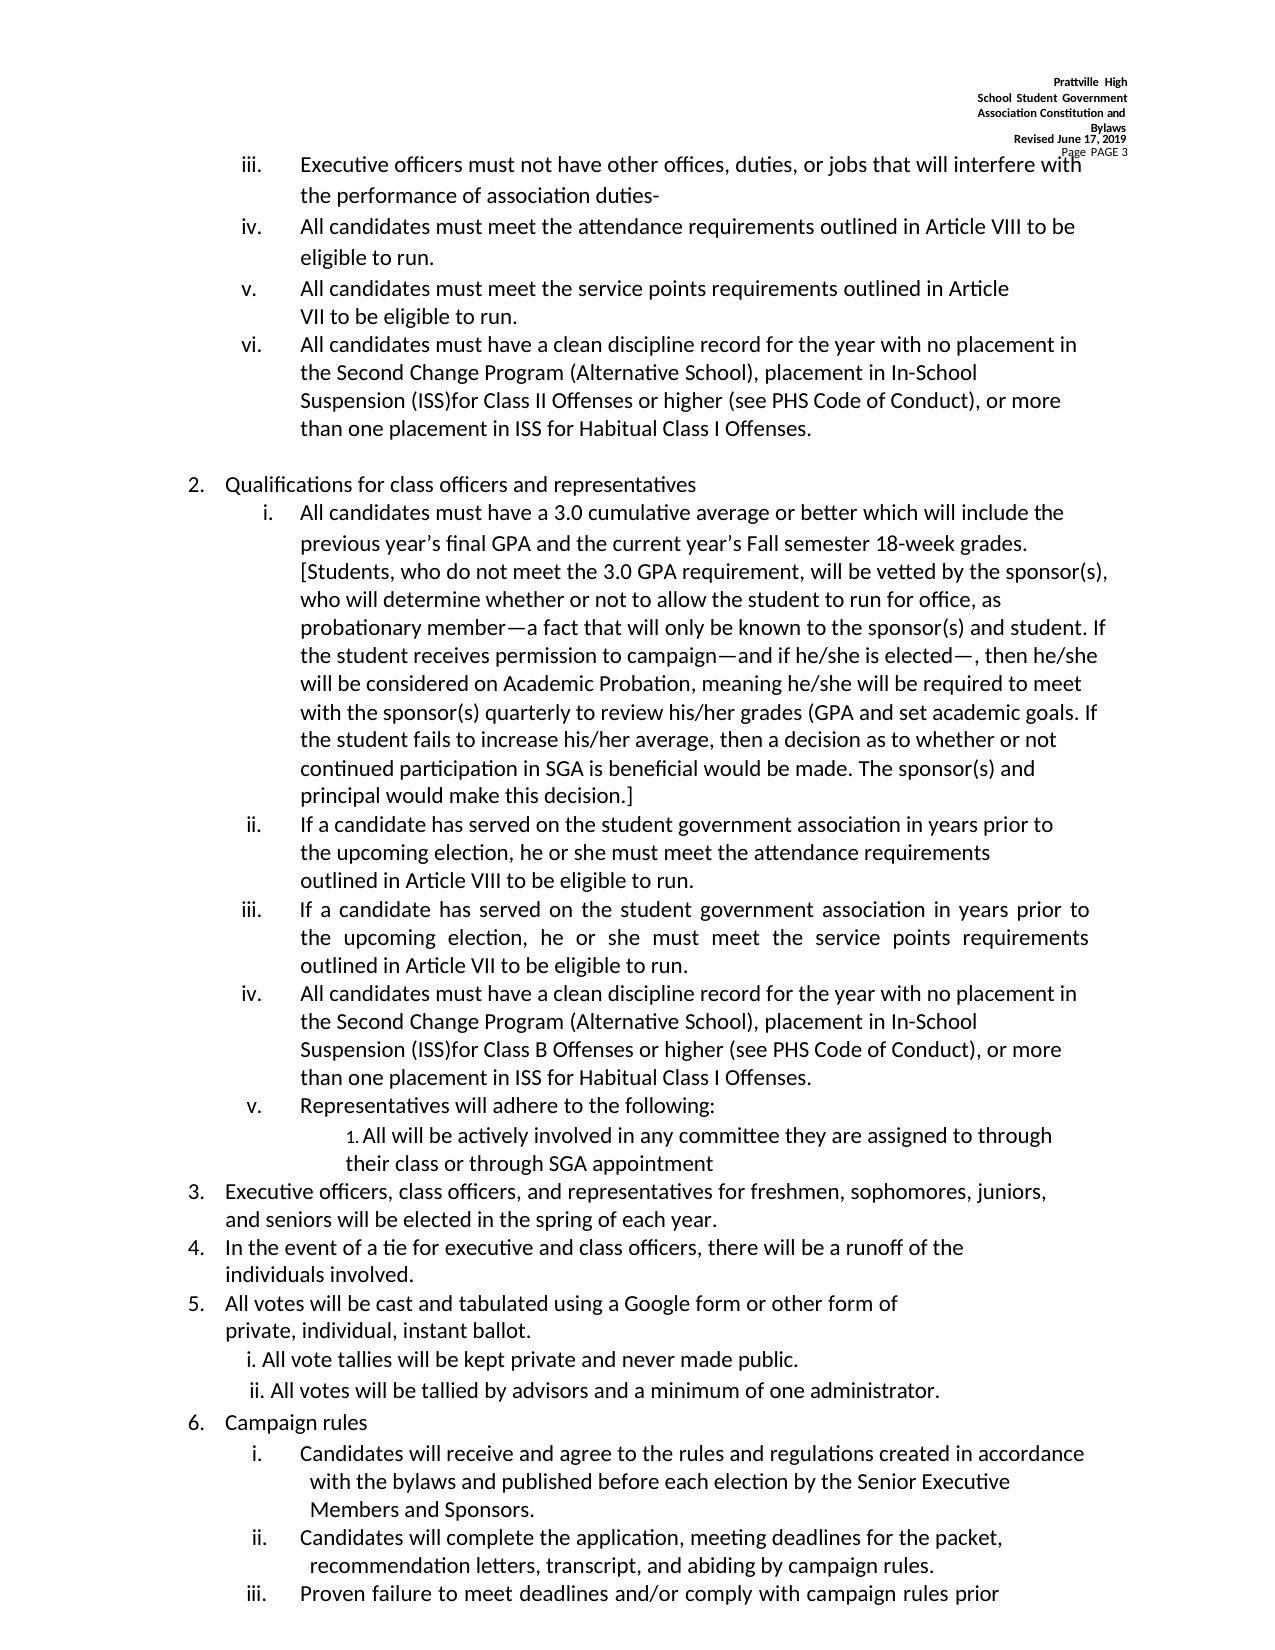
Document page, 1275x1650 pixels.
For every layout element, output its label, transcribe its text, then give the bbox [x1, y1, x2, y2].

list All candidates must meet the service points requirements outlined in Article VII to be eligible to run. [241, 274, 1038, 330]
list All candidates must have a clean discipline record for the year with no placement in the Second Change Program (Alternative School), placement in In-School Suspension (ISS)for Class B Offenses or higher (see PHS Code of Conduct), or more than one placement in ISS for Habitual Class I Offenses. [241, 979, 1088, 1091]
list All will be actively involved in any committee they are assigned to through their class or through SGA appointment [345, 1122, 1053, 1177]
list Executive officers, class officers, and representatives for freshmen, sophomores, juniors, and seniors will be elected in the spring of each year. [188, 1177, 1048, 1233]
list All candidates must meet the attendance requirements outlined in Article VIII to be eligible to run. [241, 212, 1075, 271]
list Qualifications for class officers and representatives [188, 470, 1146, 498]
list Executive officers must not have other offices, duties, or jobs that will interfere with the performance of association duties- [241, 150, 1083, 209]
list Representatives will adhere to the following: [246, 1091, 1146, 1119]
list All candidates must have a clean discipline record for the year with no placement in the Second Change Program (Alternative School), placement in In-School Suspension (ISS)for Class II Offenses or higher (see PHS Code of Conduct), or more than one placement in ISS for Habitual Class I Offenses. [241, 330, 1088, 442]
list Candidates will complete the application, meeting deadlines for the packet, recommendation letters, transcript, and abiding by campaign rules. [252, 1523, 1003, 1579]
list In the event of a tie for executive and class officers, there will be a runoff of the individuals involved. [188, 1234, 964, 1288]
text previous year’s final GPA and the current year’s Fall semester 18-week grades. [Students, who do not meet the 3.0 GPA requirement, will be vetted by the sponsor(s), who will determine whether or not to allow the student to run for office, as probationary member—a fact that will only be known to the sponsor(s) and student. If the student receives permission to campaign—and if he/she is elected—, then he/she will be considered on Academic Probation, meaning he/she will be required to meet with the sponsor(s) quarterly to review his/her grades (GPA and set academic goals. If the student fails to increase his/her average, then a decision as to whether or not continued participation in SGA is beneficial would be made. The sponsor(s) and principal would make this decision.] [300, 529, 1115, 810]
list Campaign rules [188, 1408, 1146, 1436]
list All candidates must have a 3.0 cumulative average or better which will include the [263, 498, 1146, 526]
list All votes will be cast and tabulated using a Google form or other form of private, individual, instant ballot. [188, 1289, 973, 1345]
list Proven failure to meet deadlines and/or comply with campaign rules prior [246, 1579, 1146, 1607]
list All vote tallies will be kept private and never made public. [246, 1345, 1146, 1373]
list Candidates will receive and agree to the rules and regulations created in accordance with the bylaws and published before each election by the Senior Executive Members and Sponsors. [252, 1439, 1085, 1523]
list If a candidate has served on the student government association in years prior to the upcoming election, he or she must meet the attendance requirements outlined in Article VIII to be eligible to run. [246, 810, 1073, 894]
list All votes will be tallied by advisors and a minimum of one administrator. [249, 1376, 1146, 1404]
list If a candidate has served on the student government association in years prior to the upcoming election, he or she must meet the service points requirements outlined in Article VII to be eligible to run. [241, 895, 1090, 979]
